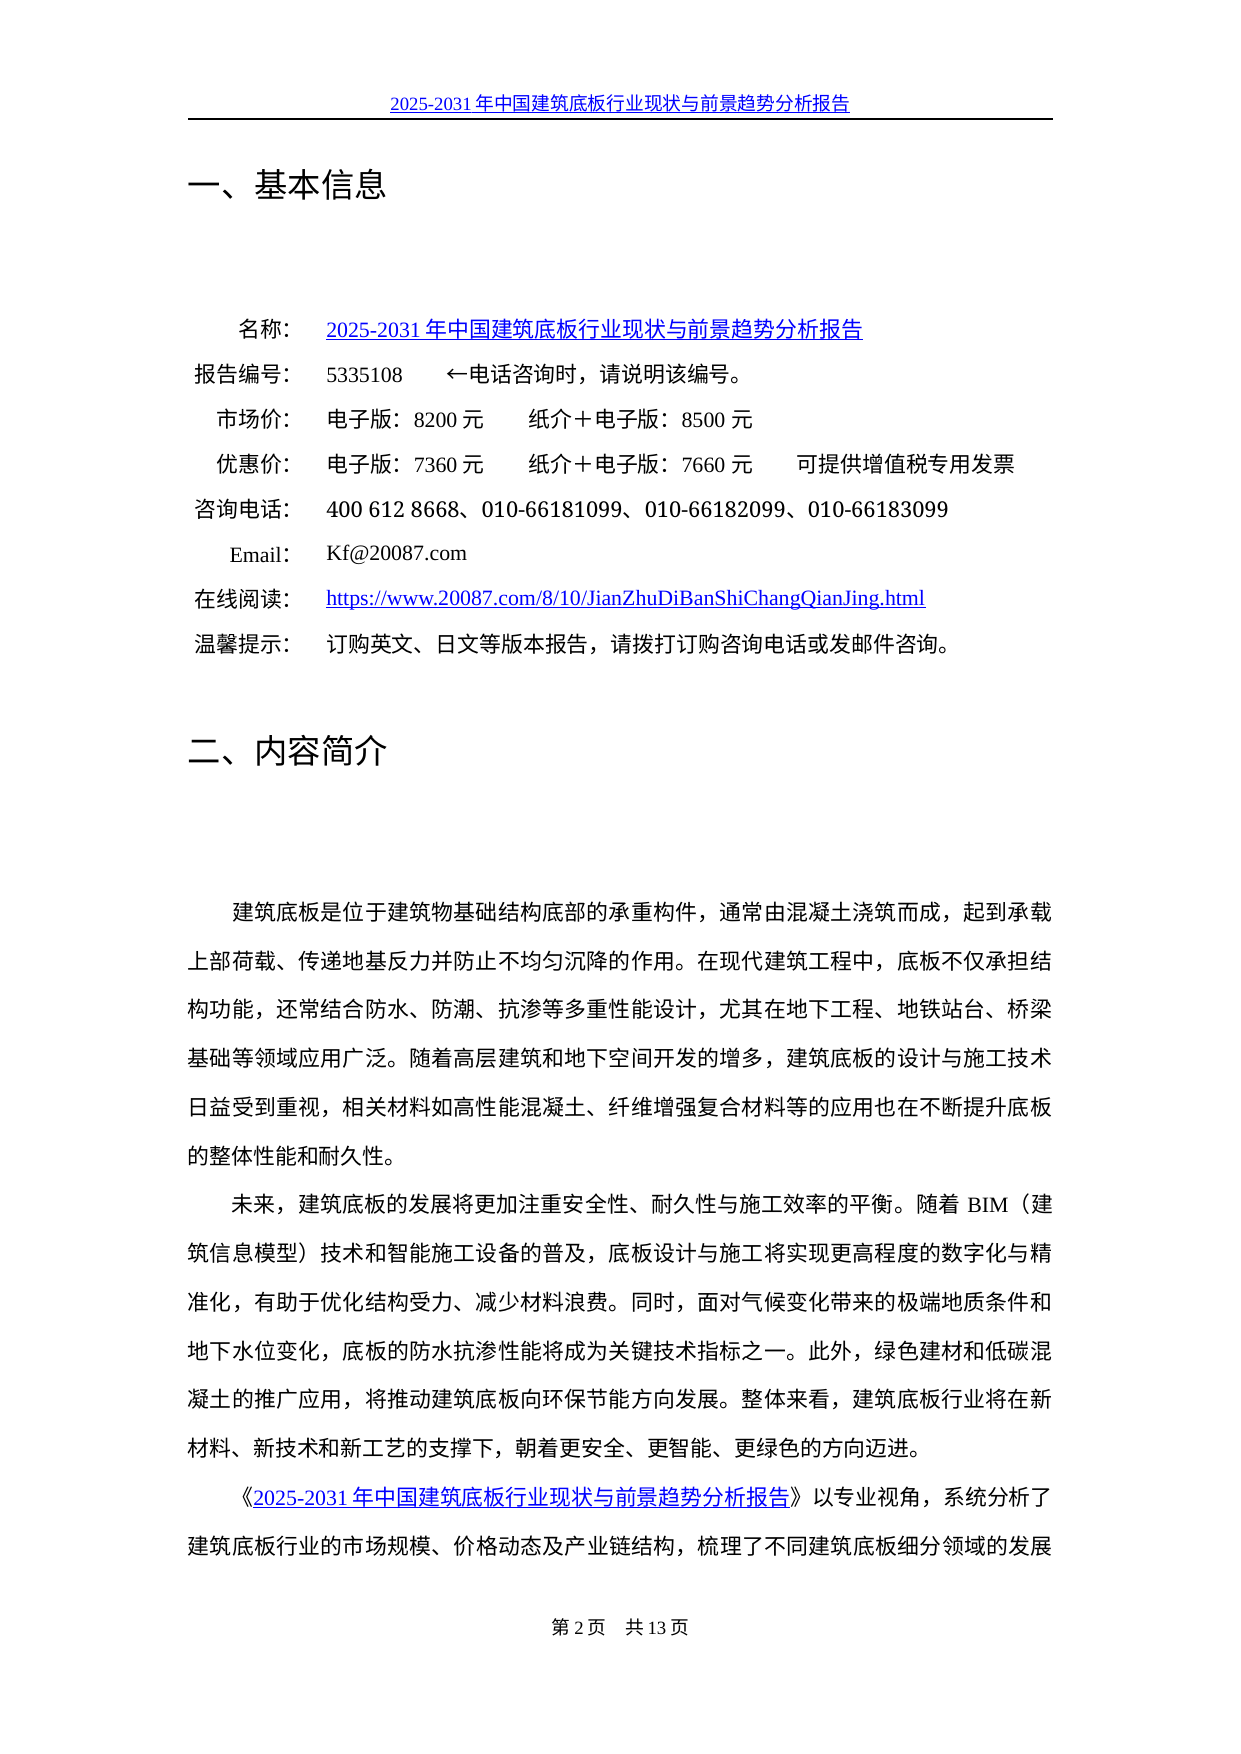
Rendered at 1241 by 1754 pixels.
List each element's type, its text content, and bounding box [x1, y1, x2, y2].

table_cell 优惠价： [167, 447, 315, 492]
table_header 名称： [167, 312, 315, 357]
table_header 2025-2031年中国建筑底板行业现状与前景趋势分析报告 [315, 312, 1073, 357]
table_cell 订购英文、日文等版本报告，请拨打订购咨询电话或发邮件咨询。 [315, 627, 1073, 672]
table_cell 报告编号： [167, 357, 315, 402]
table_cell 温馨提示： [167, 627, 315, 672]
table_cell Kf@20087.com [315, 537, 1073, 582]
table_cell 在线阅读： [167, 582, 315, 627]
table_cell 电子版：7360 元 纸介＋电子版：7660 元 可提供增值税专用发票 [315, 447, 1073, 492]
title 一、基本信息 [187, 150, 1053, 215]
table_cell 咨询电话： [167, 492, 315, 537]
table_cell 5335108 ←电话咨询时，请说明该编号。 [315, 357, 1073, 402]
table_cell 市场价： [167, 402, 315, 447]
table_cell 400 612 8668、010-66181099、010-66182099、010-66183099 [315, 492, 1073, 537]
table_cell [315, 582, 1073, 627]
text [187, 894, 1053, 1561]
title 二、内容简介 [187, 717, 1053, 782]
table_cell Email： [167, 537, 315, 582]
table_cell 电子版：8200 元 纸介＋电子版：8500 元 [315, 402, 1073, 447]
